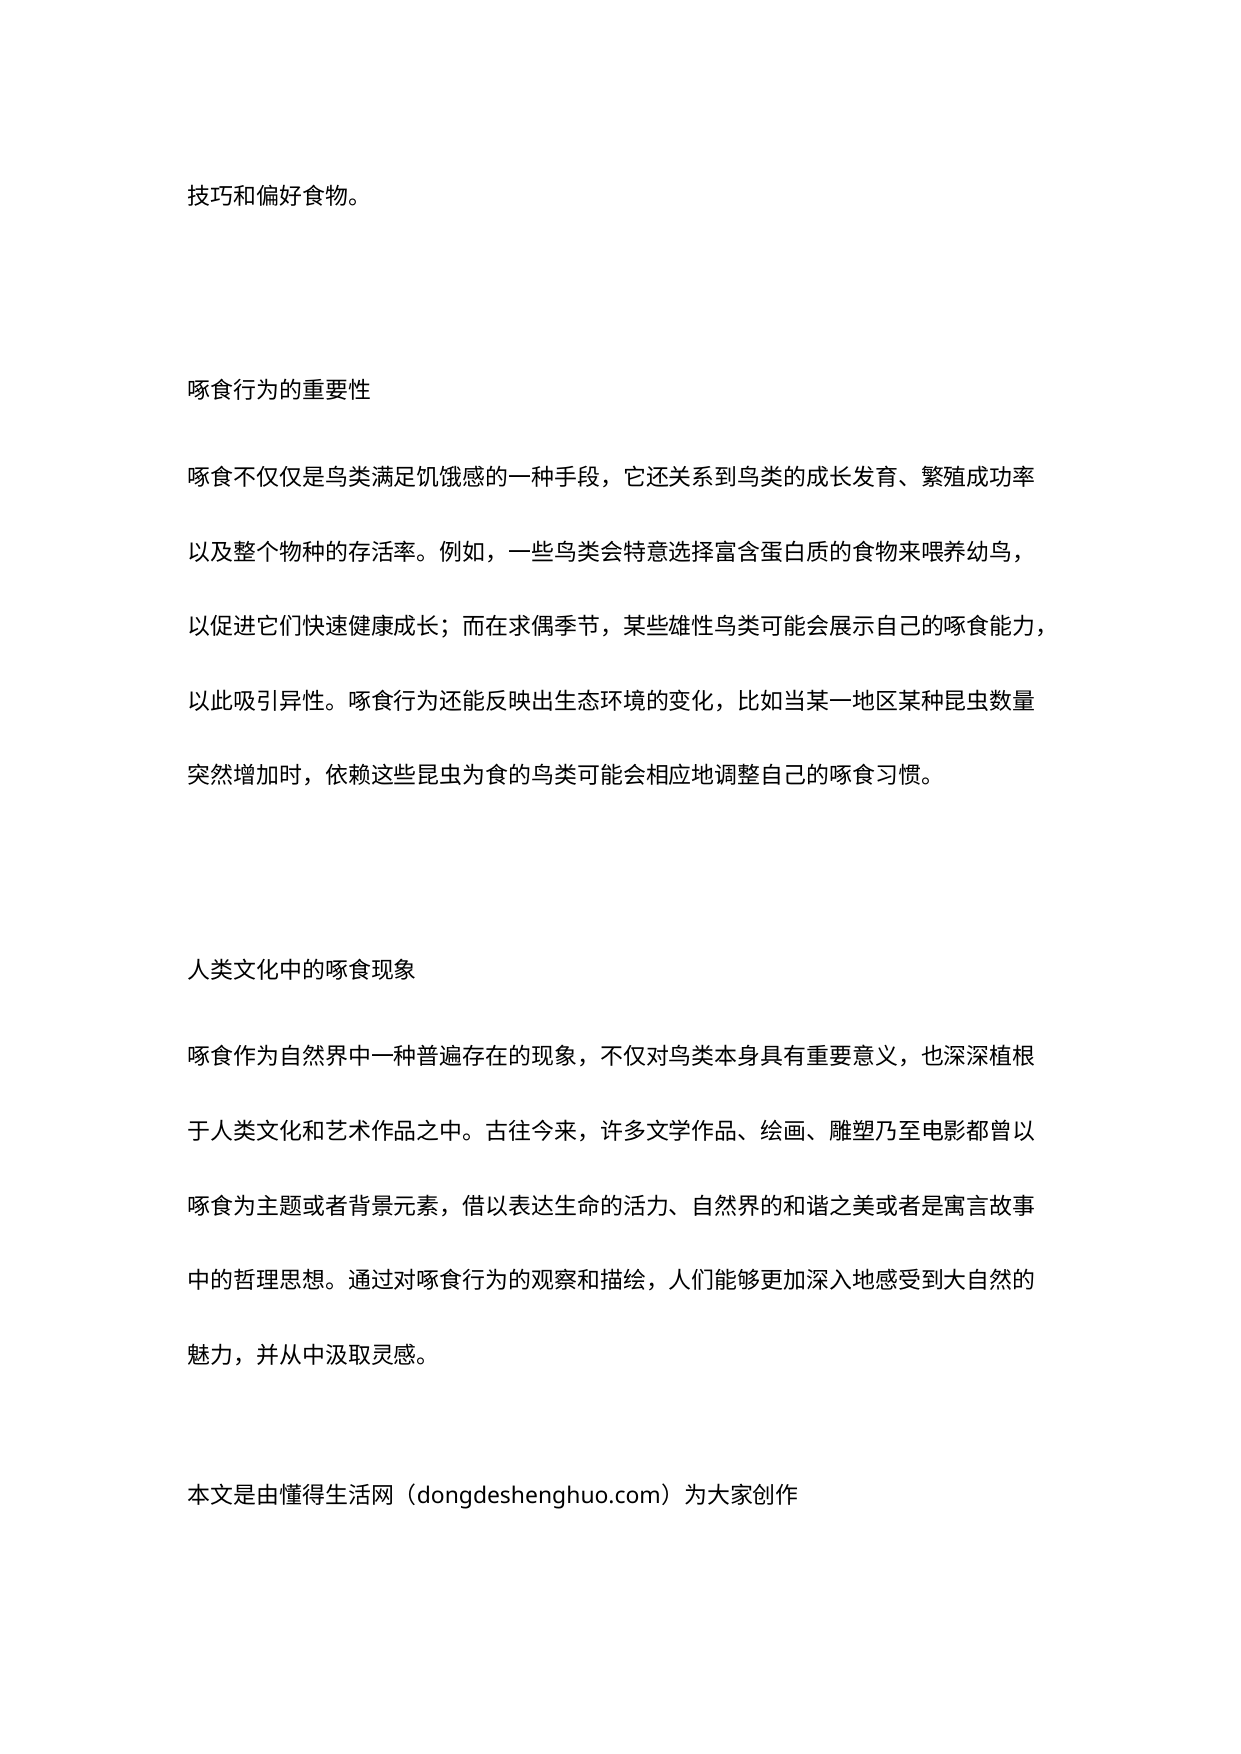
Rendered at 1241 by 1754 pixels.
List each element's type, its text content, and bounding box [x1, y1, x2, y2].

text 啄食作为自然界中一种普遍存在的现象，不仅对鸟类本身具有重要意义，也深深植根于人类文化和艺术作品之中。古往今来，许多文学作品、绘画、雕塑乃至电影都曾以啄食为主题或者背景元素，借以表达生命的活力、自然界的和谐之美或者是寓言故事中的哲理思想。通过对啄食行为的观察和描绘，人们能够更加深入地感受到大自然的魅力，并从中汲取灵感。 [187, 1022, 1053, 1386]
text 啄食行为的重要性 [187, 356, 1053, 421]
text 啄食不仅仅是鸟类满足饥饿感的一种手段，它还关系到鸟类的成长发育、繁殖成功率以及整个物种的存活率。例如，一些鸟类会特意选择富含蛋白质的食物来喂养幼鸟，以促进它们快速健康成长；而在求偶季节，某些雄性鸟类可能会展示自己的啄食能力，以此吸引异性。啄食行为还能反映出生态环境的变化，比如当某一地区某种昆虫数量突然增加时，依赖这些昆虫为食的鸟类可能会相应地调整自己的啄食习惯。 [187, 443, 1053, 807]
text 人类文化中的啄食现象 [187, 936, 1053, 1001]
text 本文是由懂得生活网（dongdeshenghuo.com）为大家创作 [187, 1462, 1053, 1527]
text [187, 162, 1053, 227]
